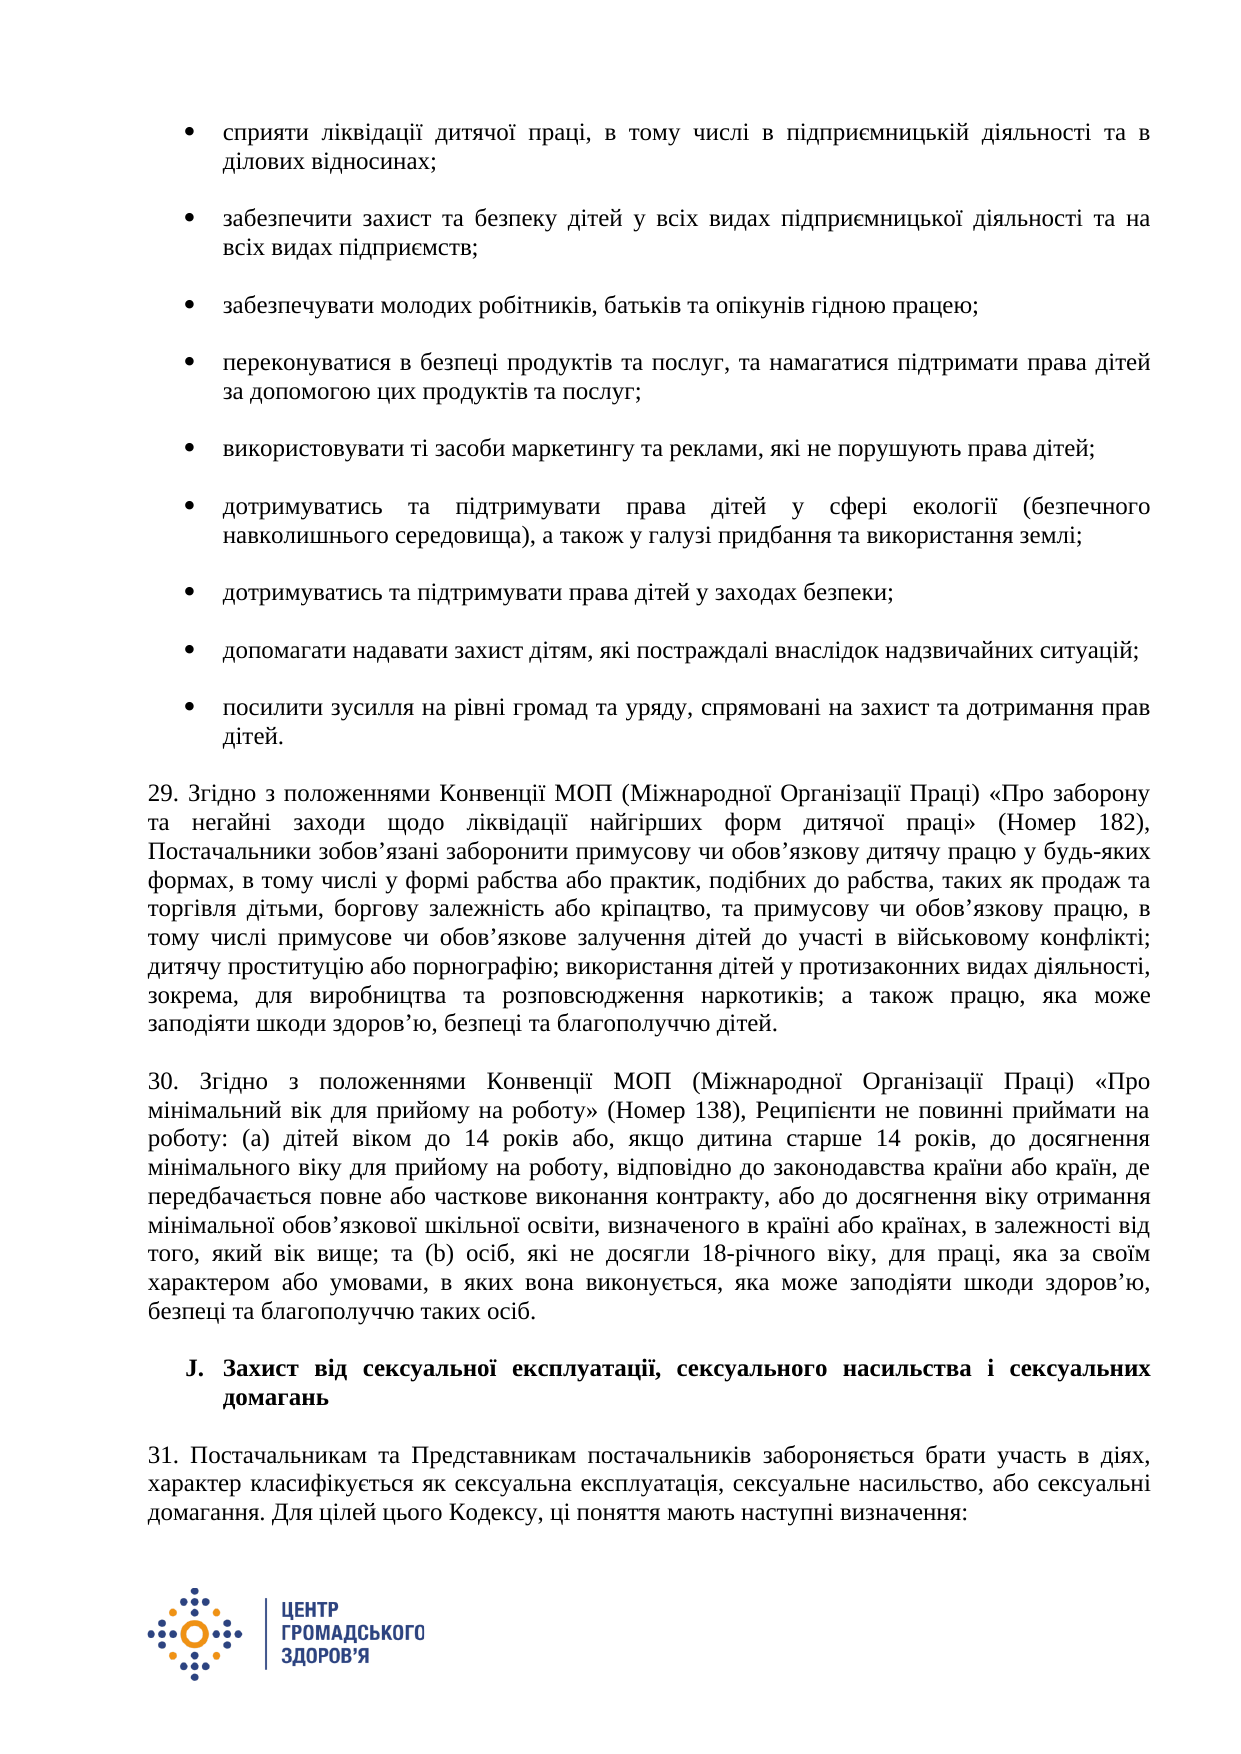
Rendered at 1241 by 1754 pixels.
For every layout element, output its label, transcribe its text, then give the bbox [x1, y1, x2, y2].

text 31. Постачальникам та Представникам постачальників забороняється брати участь в діях, характер класифікується як сексуальна експлуатація, сексуальне насильство, або сексуальні домагання. Для цілей цього Кодексу, ці поняття мають наступні визначення: [148, 1440, 1152, 1526]
list посилити зусилля на рівні громад та уряду, спрямовані на захист та дотримання прав дітей. [185, 692, 1152, 750]
text 30. Згідно з положеннями Конвенції МОП (Міжнародної Організації Праці) «Про мінімальний вік для прийому на роботу» (Номер 138), Реципієнти не повинні приймати на роботу: (a) дітей віком до 14 років або, якщо дитина старше 14 років, до досягнення мінімального віку для прийому на роботу, відповідно до законодавства країни або країн, де передбачається повне або часткове виконання контракту, або до досягнення віку отримання мінімальної обов’язкової шкільної освіти, визначеного в країні або країнах, в залежності від того, який вік вище; та (b) осіб, які не досягли 18-річного віку, для праці, яка за своїм характером або умовами, в яких вона виконується, яка може заподіяти шкоди здоров’ю, безпеці та благополуччю таких осіб. [148, 1066, 1152, 1325]
list переконуватися в безпеці продуктів та послуг, та намагатися підтримати права дітей за допомогою цих продуктів та послуг; [185, 347, 1152, 405]
list дотримуватись та підтримувати права дітей у сфері екології (безпечного навколишнього середовища), а також у галузі придбання та використання землі; [185, 491, 1152, 548]
list Захист від сексуальної експлуатації, сексуального насильства і сексуальних домагань [185, 1353, 1152, 1411]
list використовувати ті засоби маркетингу та реклами, які не порушують права дітей; [185, 433, 1152, 462]
text 29. Згідно з положеннями Конвенції МОП (Міжнародної Організації Праці) «Про заборону та негайні заходи щодо ліквідації найгірших форм дитячої праці» (Номер 182), Постачальники зобов’язані заборонити примусову чи обов’язкову дитячу працю у будь-яких формах, в тому числі у формі рабства або практик, подібних до рабства, таких як продаж та торгівля дітьми, боргову залежність або кріпацтво, та примусову чи обов’язкову працю, в тому числі примусове чи обов’язкове залучення дітей до участі в військовому конфлікті; дитячу проституцію або порнографію; використання дітей у протизаконних видах діяльності, зокрема, для виробництва та розповсюдження наркотиків; а також працю, яка може заподіяти шкоди здоров’ю, безпеці та благополуччю дітей. [148, 778, 1152, 1037]
list забезпечувати молодих робітників, батьків та опікунів гідною працею; [185, 290, 1152, 318]
list забезпечити захист та безпеку дітей у всіх видах підприємницької діяльності та на всіх видах підприємств; [185, 203, 1152, 261]
list дотримуватись та підтримувати права дітей у заходах безпеки; [185, 577, 1152, 606]
list сприяти ліквідації дитячої праці, в тому числі в підприємницькій діяльності та в ділових відносинах; [185, 117, 1152, 175]
list допомагати надавати захист дітям, які постраждалі внаслідок надзвичайних ситуацій; [185, 635, 1152, 663]
picture [147, 1588, 425, 1681]
